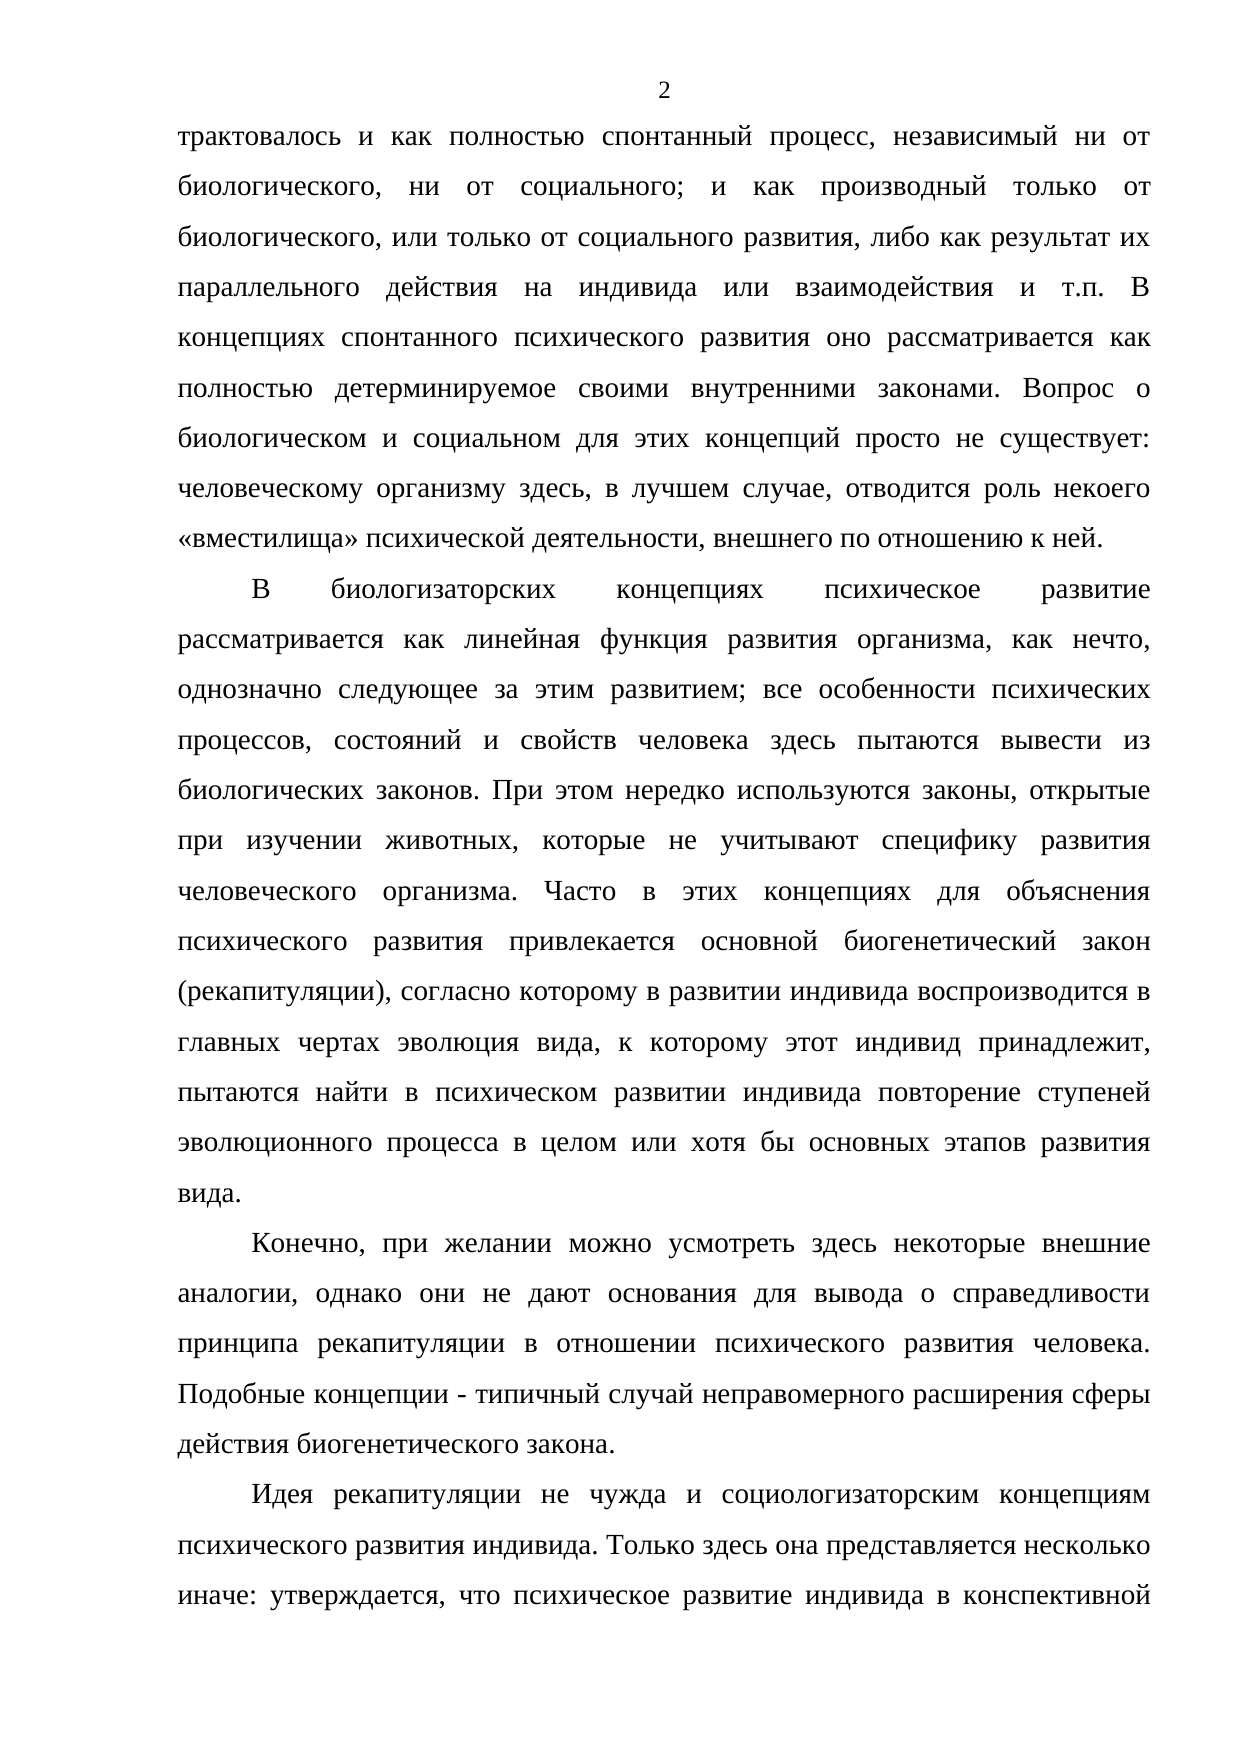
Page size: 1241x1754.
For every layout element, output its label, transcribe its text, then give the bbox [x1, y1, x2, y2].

text Конечно, при желании можно усмотреть здесь некоторые внешние аналогии, однако они не дают основания для вывода о справедливости принципа рекапитуляции в отношении психического развития человека. Подобные концепции - типичный случай неправомерного расширения сферы действия биогенетического закона. [177, 1225, 1152, 1460]
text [177, 1477, 1152, 1611]
text В биологизаторских концепциях психическое развитие рассматривается как линейная функция развития организма, как нечто, однозначно следующее за этим развитием; все особенности психических процессов, состояний и свойств человека здесь пытаются вывести из биологических законов. При этом нередко используются законы, открытые при изучении животных, которые не учитывают специфику развития человеческого организма. Часто в этих концепциях для объяснения психического развития привлекается основной биогенетический закон (рекапитуляции), согласно которому в развитии индивида воспроизводится в главных чертах эволюция вида, к которому этот индивид принадлежит, пытаются найти в психическом развитии индивида повторение ступеней эволюционного процесса в целом или хотя бы основных этапов развития вида. [177, 571, 1152, 1208]
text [177, 118, 1152, 554]
